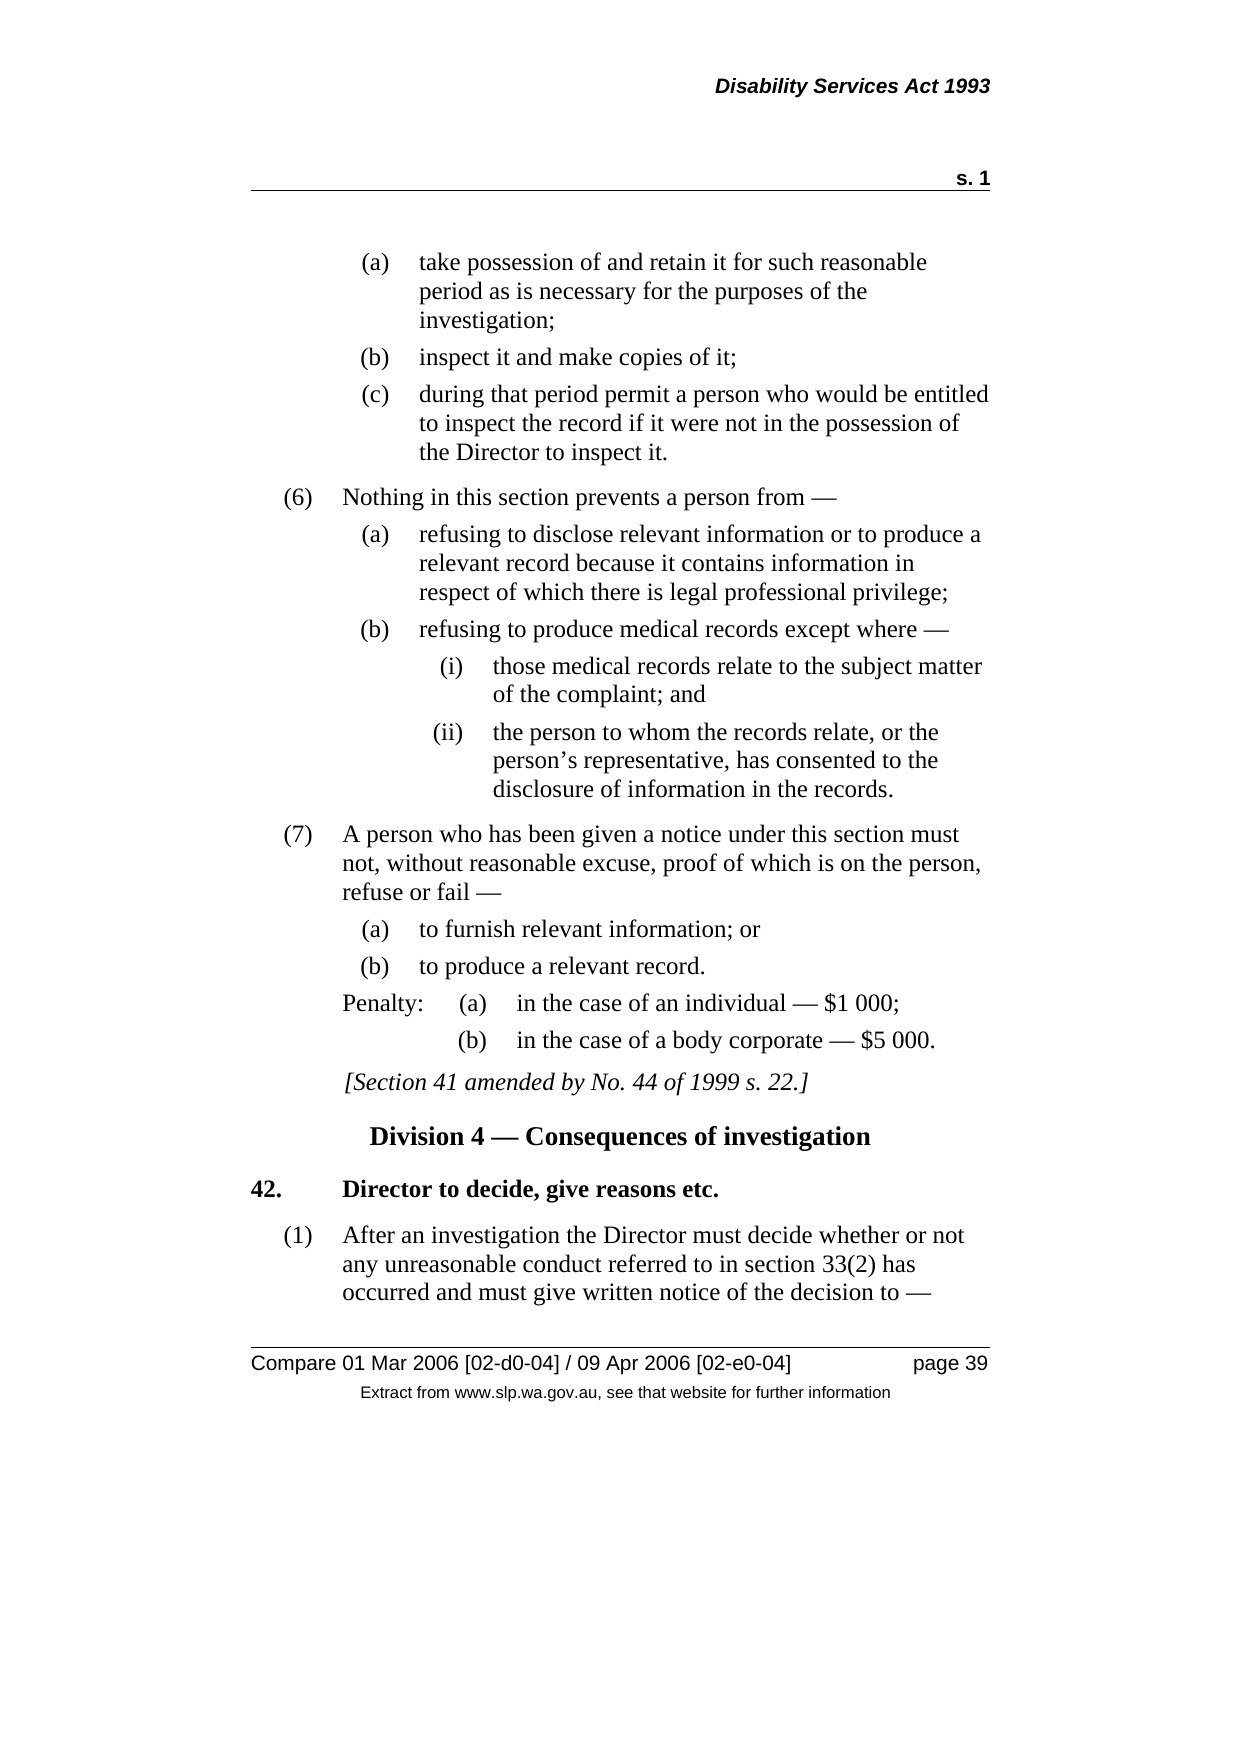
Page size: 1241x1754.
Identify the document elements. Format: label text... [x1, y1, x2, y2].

text (a) take possession of and retain it for such reasonable period as is necessary for the purposes of the investigation; [251, 247, 990, 334]
subtitle Division 4 — Consequences of investigation [251, 1120, 990, 1152]
text Penalty: (a) in the case of an individual — $1 000; [251, 988, 990, 1017]
text (b) inspect it and make copies of it; [251, 342, 990, 371]
text (c) during that period permit a person who would be entitled to inspect the record if it were not in the possession of the Director to inspect it. [251, 379, 990, 465]
text (b) to produce a relevant record. [251, 951, 990, 980]
text (i) those medical records relate to the subject matter of the complaint; and [251, 651, 990, 708]
text (1) After an investigation the Director must decide whether or not any unreasonable conduct referred to in section 33(2) has occurred and must give written notice of the decision to — [251, 1220, 990, 1306]
text (a) to furnish relevant information; or [251, 914, 990, 943]
text (a) refusing to disclose relevant information or to produce a relevant record because it contains information in respect of which there is legal professional privilege; [251, 519, 990, 605]
text (b) refusing to produce medical records except where — [251, 614, 990, 642]
text [Section 41 amended by No. 44 of 1999 s. 22.] [251, 1067, 990, 1095]
subtitle 42. Director to decide, give reasons etc. [251, 1174, 990, 1203]
text (7) A person who has been given a notice under this section must not, without reasonable excuse, proof of which is on the person, refuse or fail — [251, 819, 990, 906]
text (6) Nothing in this section prevents a person from — [251, 482, 990, 511]
text (ii) the person to whom the records relate, or the person’s representative, has consented to the disclosure of information in the records. [251, 717, 990, 803]
text (b) in the case of a body corporate — $5 000. [251, 1025, 990, 1054]
